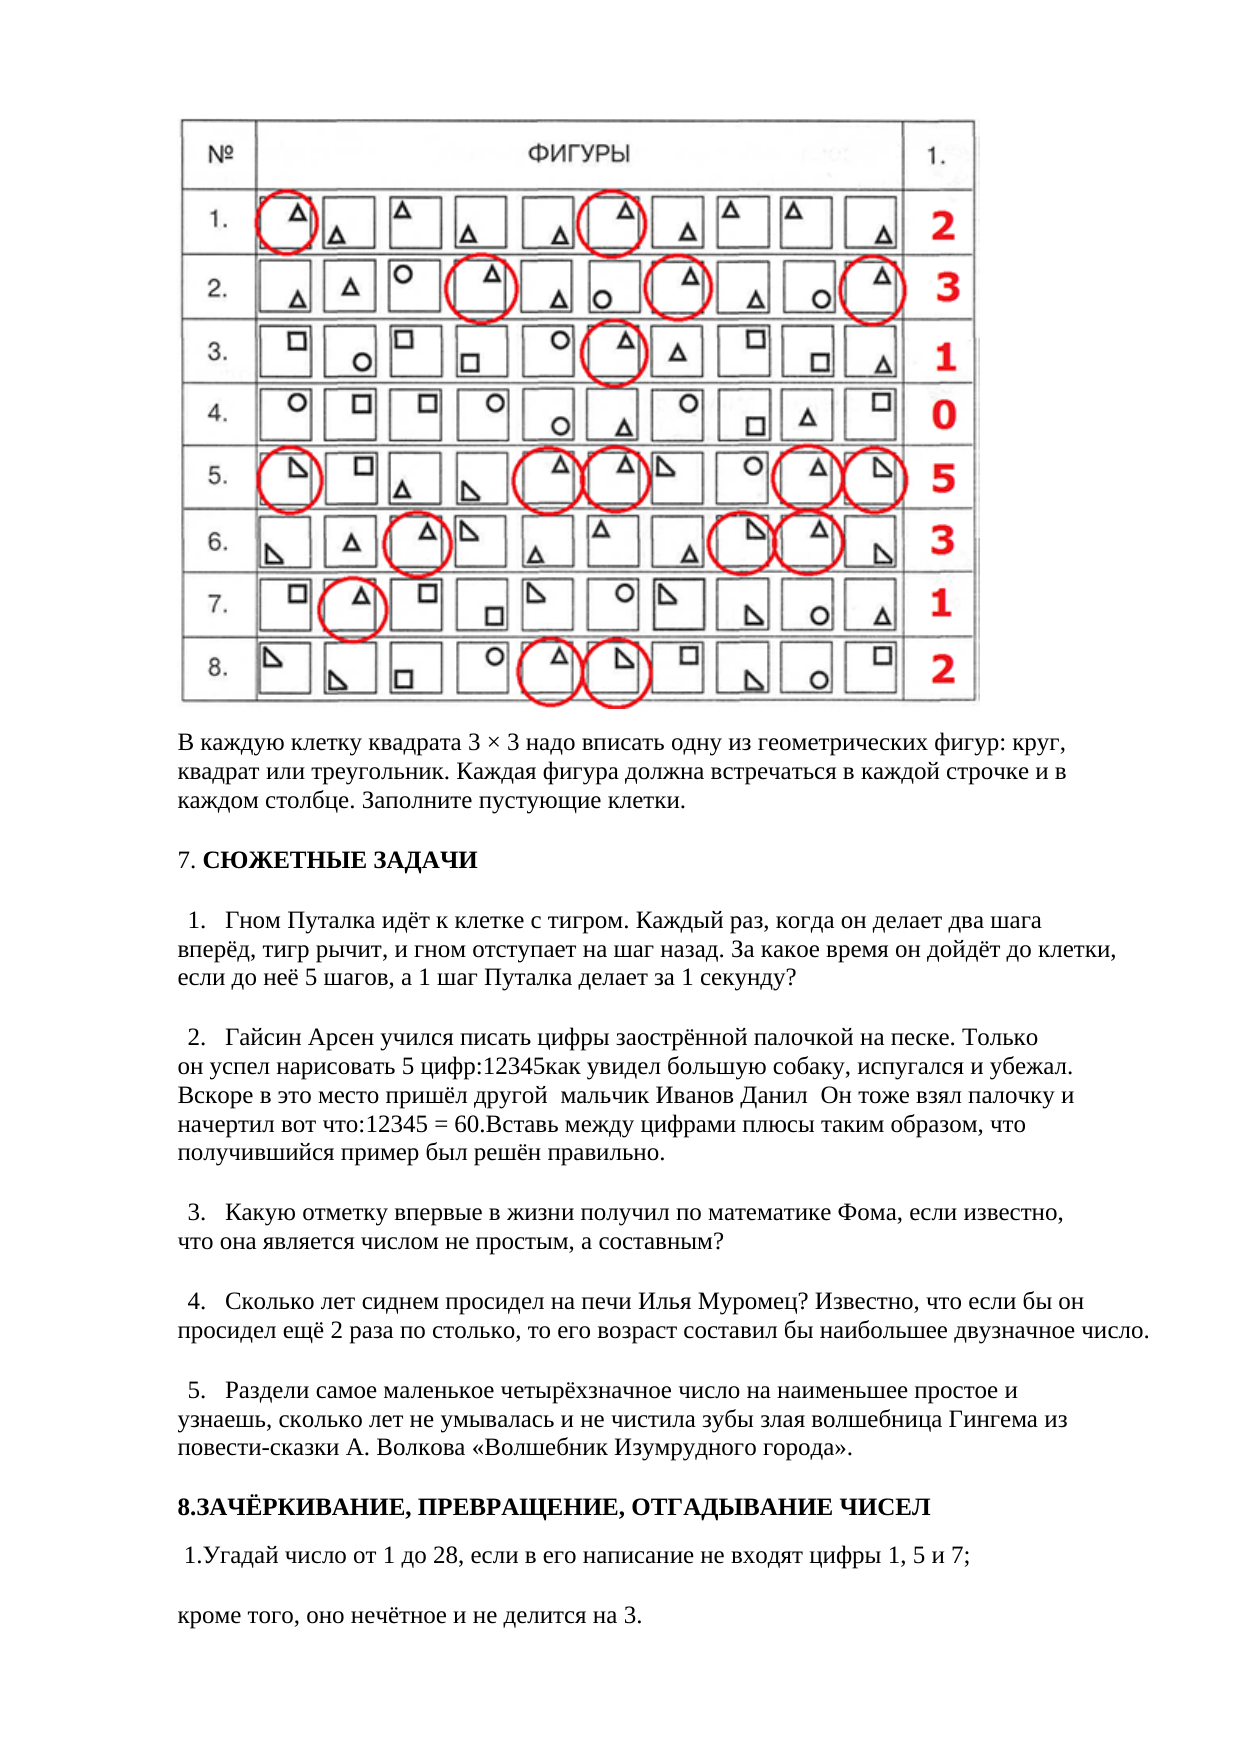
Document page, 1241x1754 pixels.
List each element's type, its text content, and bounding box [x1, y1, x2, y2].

text 1.Угадай число от 1 до 28, если в его написание не входят цифры 1, 5 и 7; [177, 1540, 1152, 1569]
list Раздели самое маленькое четырёхзначное число на наименьшее простое и [187, 1375, 1152, 1404]
text 7. СЮЖЕТНЫЕ ЗАДАЧИ [177, 845, 1152, 874]
text В каждую клетку квадрата 3 × 3 надо вписать одну из геометрических фигур: круг, квадрат или треугольник. Каждая фигура должна встречаться в каждой строчке и в каждом столбце. Заполните пустующие клетки. [177, 727, 1152, 814]
list Какую отметку впервые в жизни получил по математике Фома, если известно, [187, 1197, 1152, 1226]
text просидел ещё 2 раза по столько, то его возраст составил бы наибольшее двузначное число. [177, 1315, 1152, 1344]
text 8.ЗАЧЁРКИВАНИЕ, ПРЕВРАЩЕНИЕ, ОТГАДЫВАНИЕ ЧИСЕЛ [177, 1492, 1152, 1521]
text он успел нарисовать 5 цифр:12345как увидел большую собаку, испугался и убежал. Вскоре в это место пришёл другой мальчик Иванов Данил Он тоже взял палочку и начертил вот что:12345 = 60.Вставь между цифрами плюсы таким образом, что получившийся пример был решён правильно. [177, 1051, 1152, 1166]
text вперёд, тигр рычит, и гном отступает на шаг назад. За какое время он дойдёт до клетки, если до неё 5 шагов, а 1 шаг Путалка делает за 1 секунду? [177, 934, 1152, 991]
list Гном Путалка идёт к клетке с тигром. Каждый раз, когда он делает два шага [187, 905, 1152, 934]
list Сколько лет сиднем просидел на печи Илья Муромец? Известно, что если бы он [187, 1286, 1152, 1315]
text узнаешь, сколько лет не умывалась и не чистила зубы злая волшебница Гингема из повести-сказки А. Волкова «Волшебник Изумрудного города». [177, 1404, 1152, 1461]
picture [177, 118, 980, 709]
list Гайсин Арсен учился писать цифры заострённой палочкой на песке. Только [187, 1022, 1152, 1051]
text кроме того, оно нечётное и не делится на 3. [177, 1600, 1152, 1629]
text что она является числом не простым, а составным? [177, 1226, 1152, 1255]
